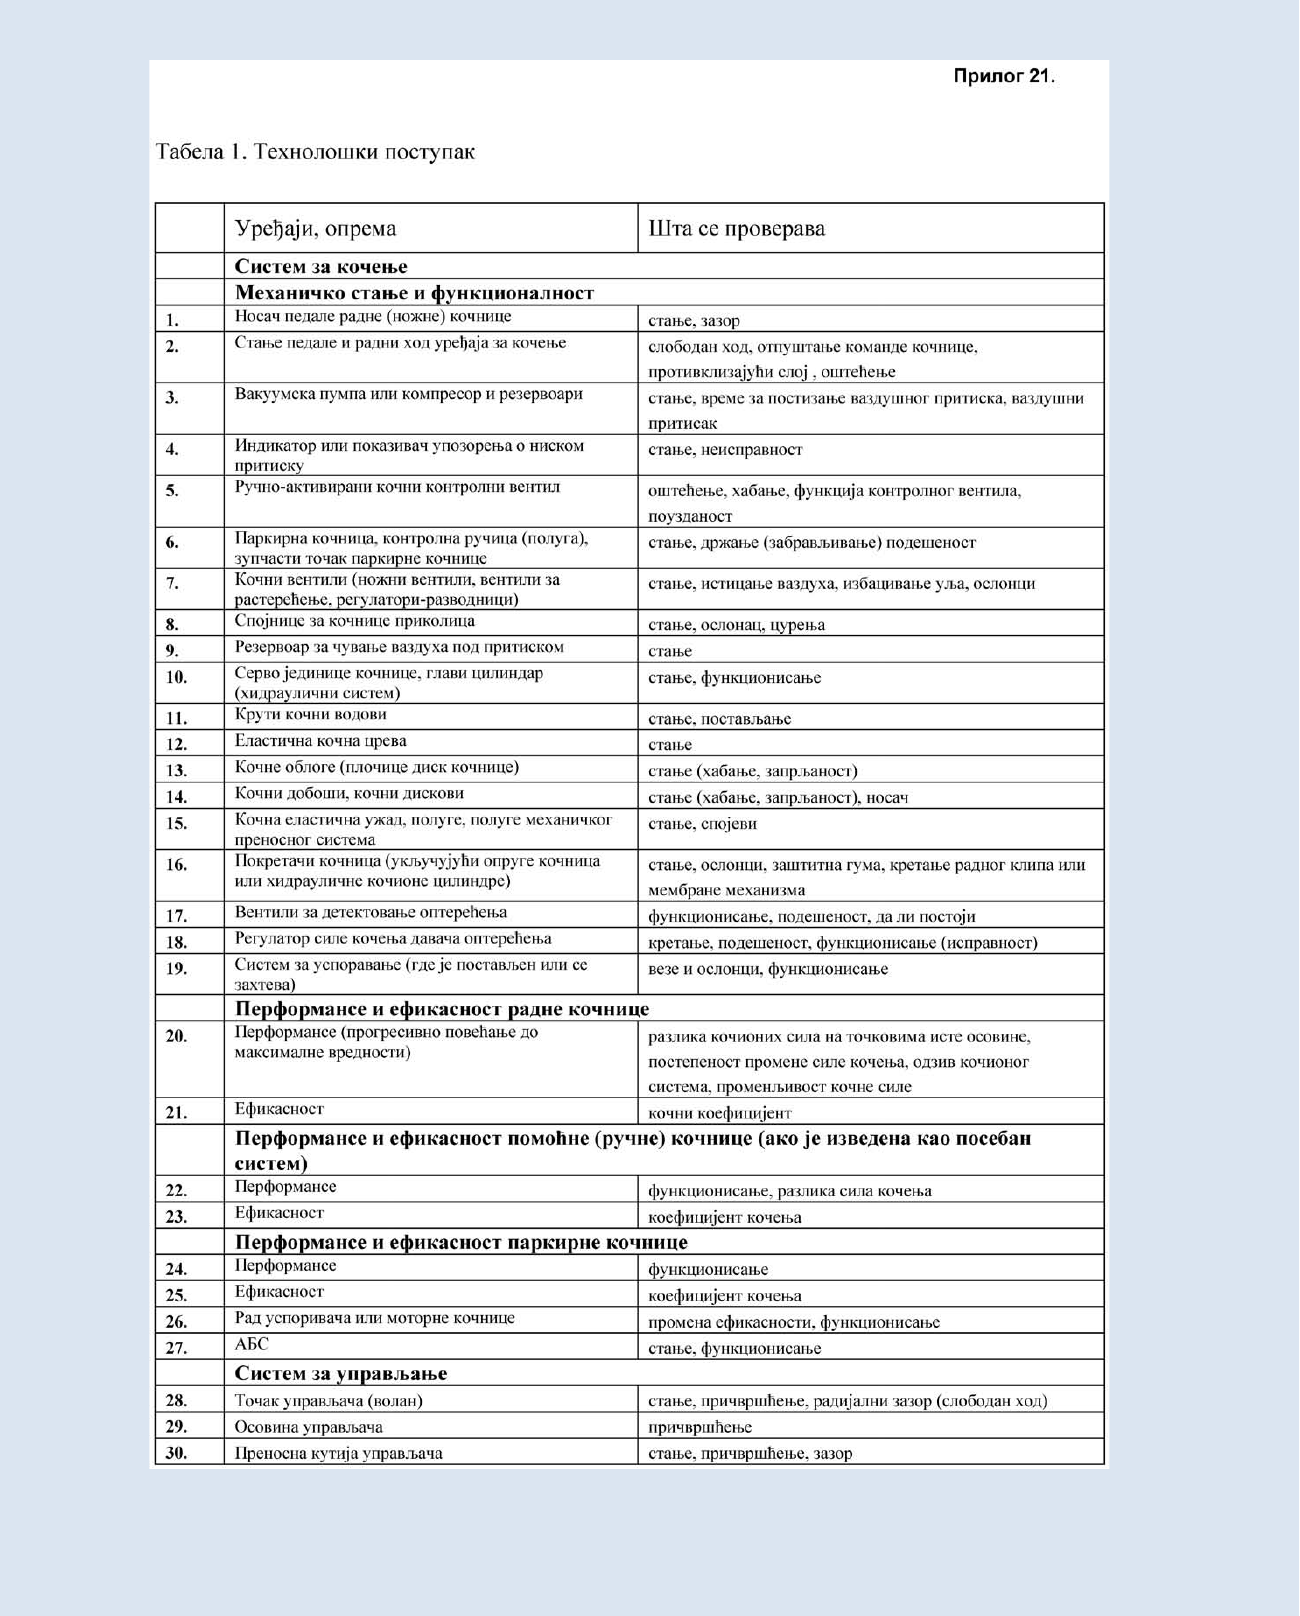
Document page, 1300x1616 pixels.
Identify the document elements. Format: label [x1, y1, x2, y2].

picture [149, 60, 1110, 1469]
